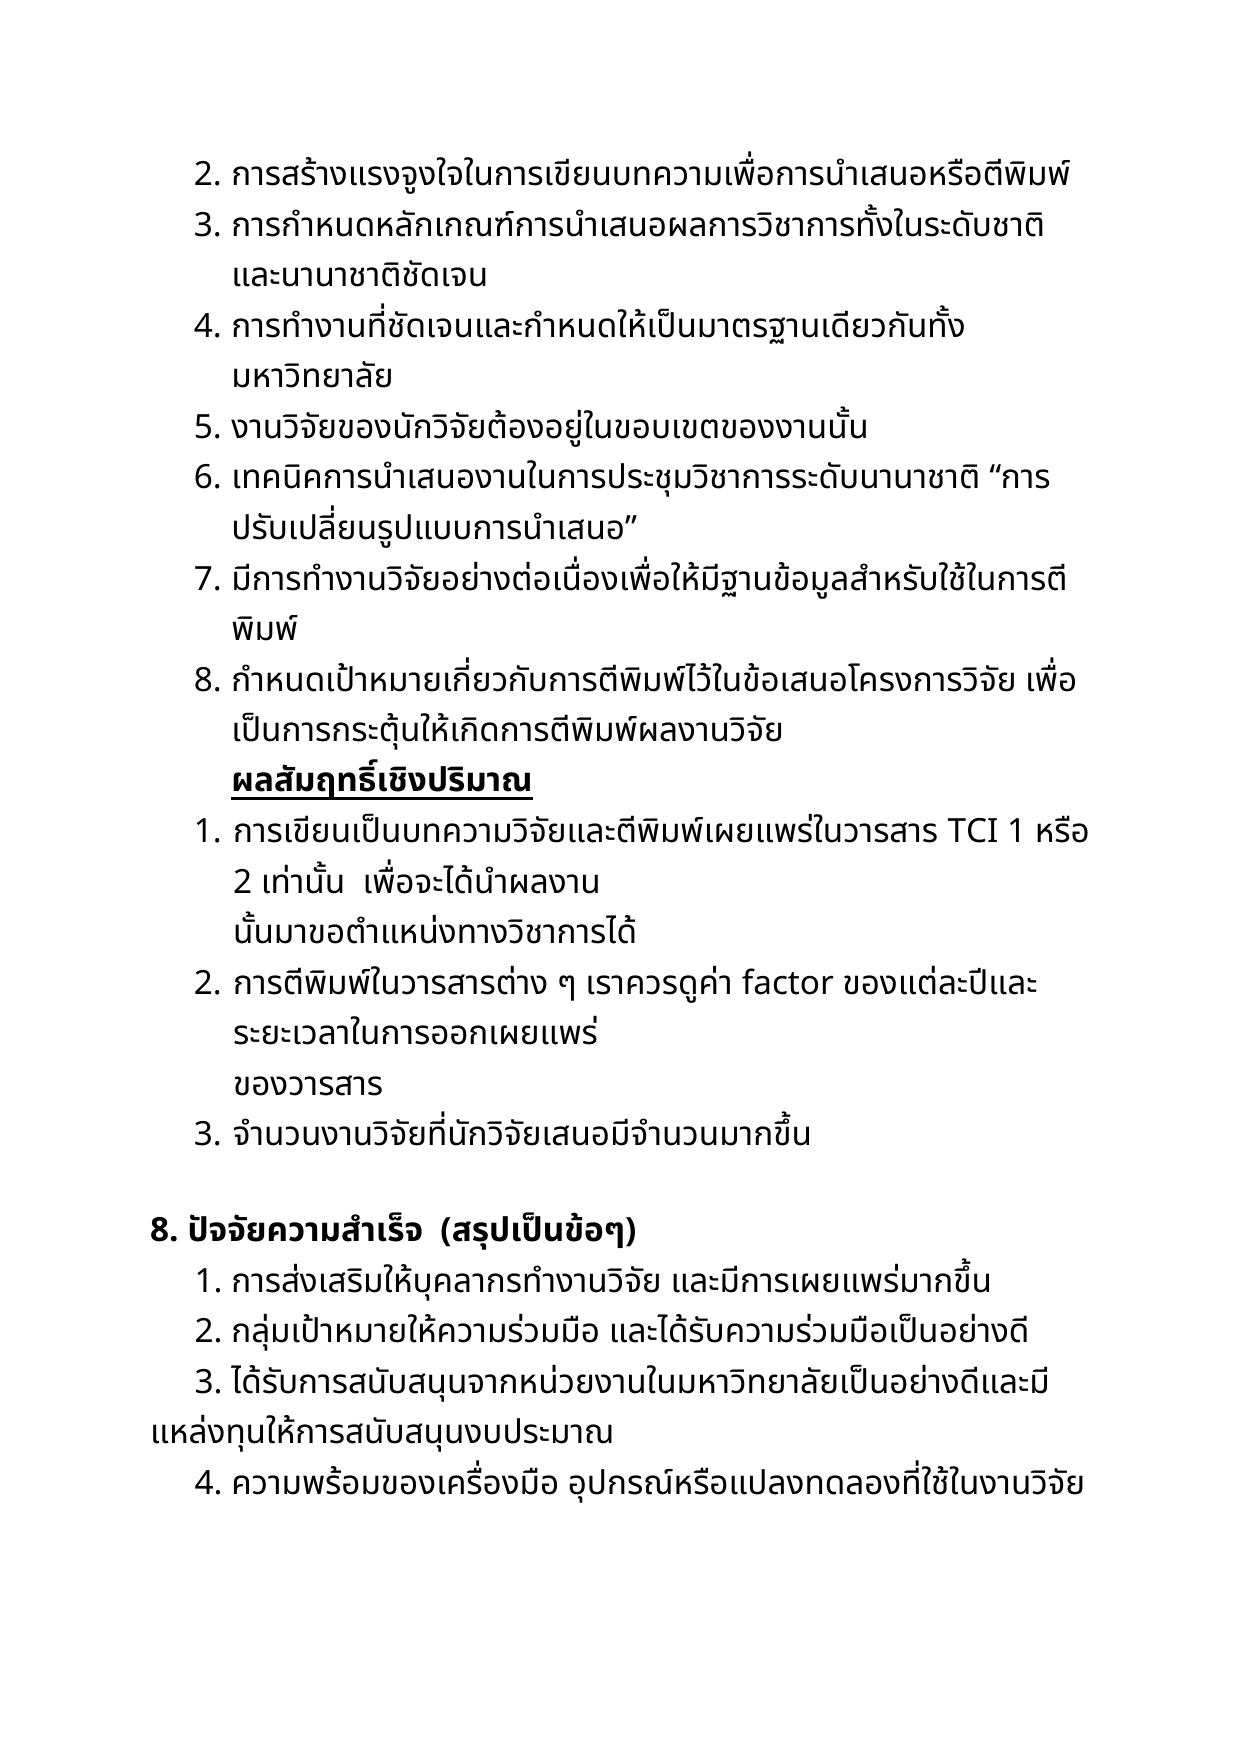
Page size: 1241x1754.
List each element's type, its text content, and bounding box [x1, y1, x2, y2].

text 8. ปัจจัยความสำเร็จ (สรุปเป็นข้อๆ) [150, 1206, 1090, 1257]
list การกำหนดหลักเกณฑ์การนำเสนอผลการวิชาการทั้งในระดับชาติและนานาชาติชัดเจน [194, 201, 1090, 302]
list การตีพิมพ์ในวารสารต่าง ๆ เราควรดูค่า factor ของแต่ละปีและระยะเวลาในการออกเผยแพร่ ของวารสาร [194, 958, 1090, 1110]
list งานวิจัยของนักวิจัยต้องอยู่ในขอบเขตของงานนั้น [194, 403, 1090, 453]
list เทคนิคการนำเสนองานในการประชุมวิชาการระดับนานาชาติ “การปรับเปลี่ยนรูปแบบการนำเสนอ” [194, 453, 1096, 554]
text 2. กลุ่มเป้าหมายให้ความร่วมมือ และได้รับความร่วมมือเป็นอย่างดี [150, 1307, 1090, 1358]
text 3. ได้รับการสนับสนุนจากหน่วยงานในมหาวิทยาลัยเป็นอย่างดีและมีแหล่งทุนให้การสนับสนุนงบประมาณ [150, 1358, 1110, 1459]
list จำนวนงานวิจัยที่นักวิจัยเสนอมีจำนวนมากขึ้น [194, 1110, 1090, 1161]
list มีการทำงานวิจัยอย่างต่อเนื่องเพื่อให้มีฐานข้อมูลสำหรับใช้ในการตีพิมพ์ [194, 554, 1096, 655]
list นั้นมาขอตำแหน่งทางวิชาการได้ [233, 908, 1090, 958]
list กำหนดเป้าหมายเกี่ยวกับการตีพิมพ์ไว้ในข้อเสนอโครงการวิจัย เพื่อเป็นการกระตุ้นให้เกิดการตีพิมพ์ผลงานวิจัย [194, 655, 1096, 756]
text 4. ความพร้อมของเครื่องมือ อุปกรณ์หรือแปลงทดลองที่ใช้ในงานวิจัย [150, 1459, 1090, 1509]
list การทำงานที่ชัดเจนและกำหนดให้เป็นมาตรฐานเดียวกันทั้งมหาวิทยาลัย [194, 302, 1090, 403]
list การเขียนเป็นบทความวิจัยและตีพิมพ์เผยแพร่ในวารสาร TCI 1 หรือ 2 เท่านั้น เพื่อจะได้นำผลงาน [194, 807, 1090, 908]
text ผลสัมฤทธิ์เชิงปริมาณ [231, 756, 1090, 807]
list การสร้างแรงจูงใจในการเขียนบทความเพื่อการนำเสนอหรือตีพิมพ์ [194, 150, 1090, 201]
text 1. การส่งเสริมให้บุคลากรทำงานวิจัย และมีการเผยแพร่มากขึ้น [150, 1257, 1090, 1307]
